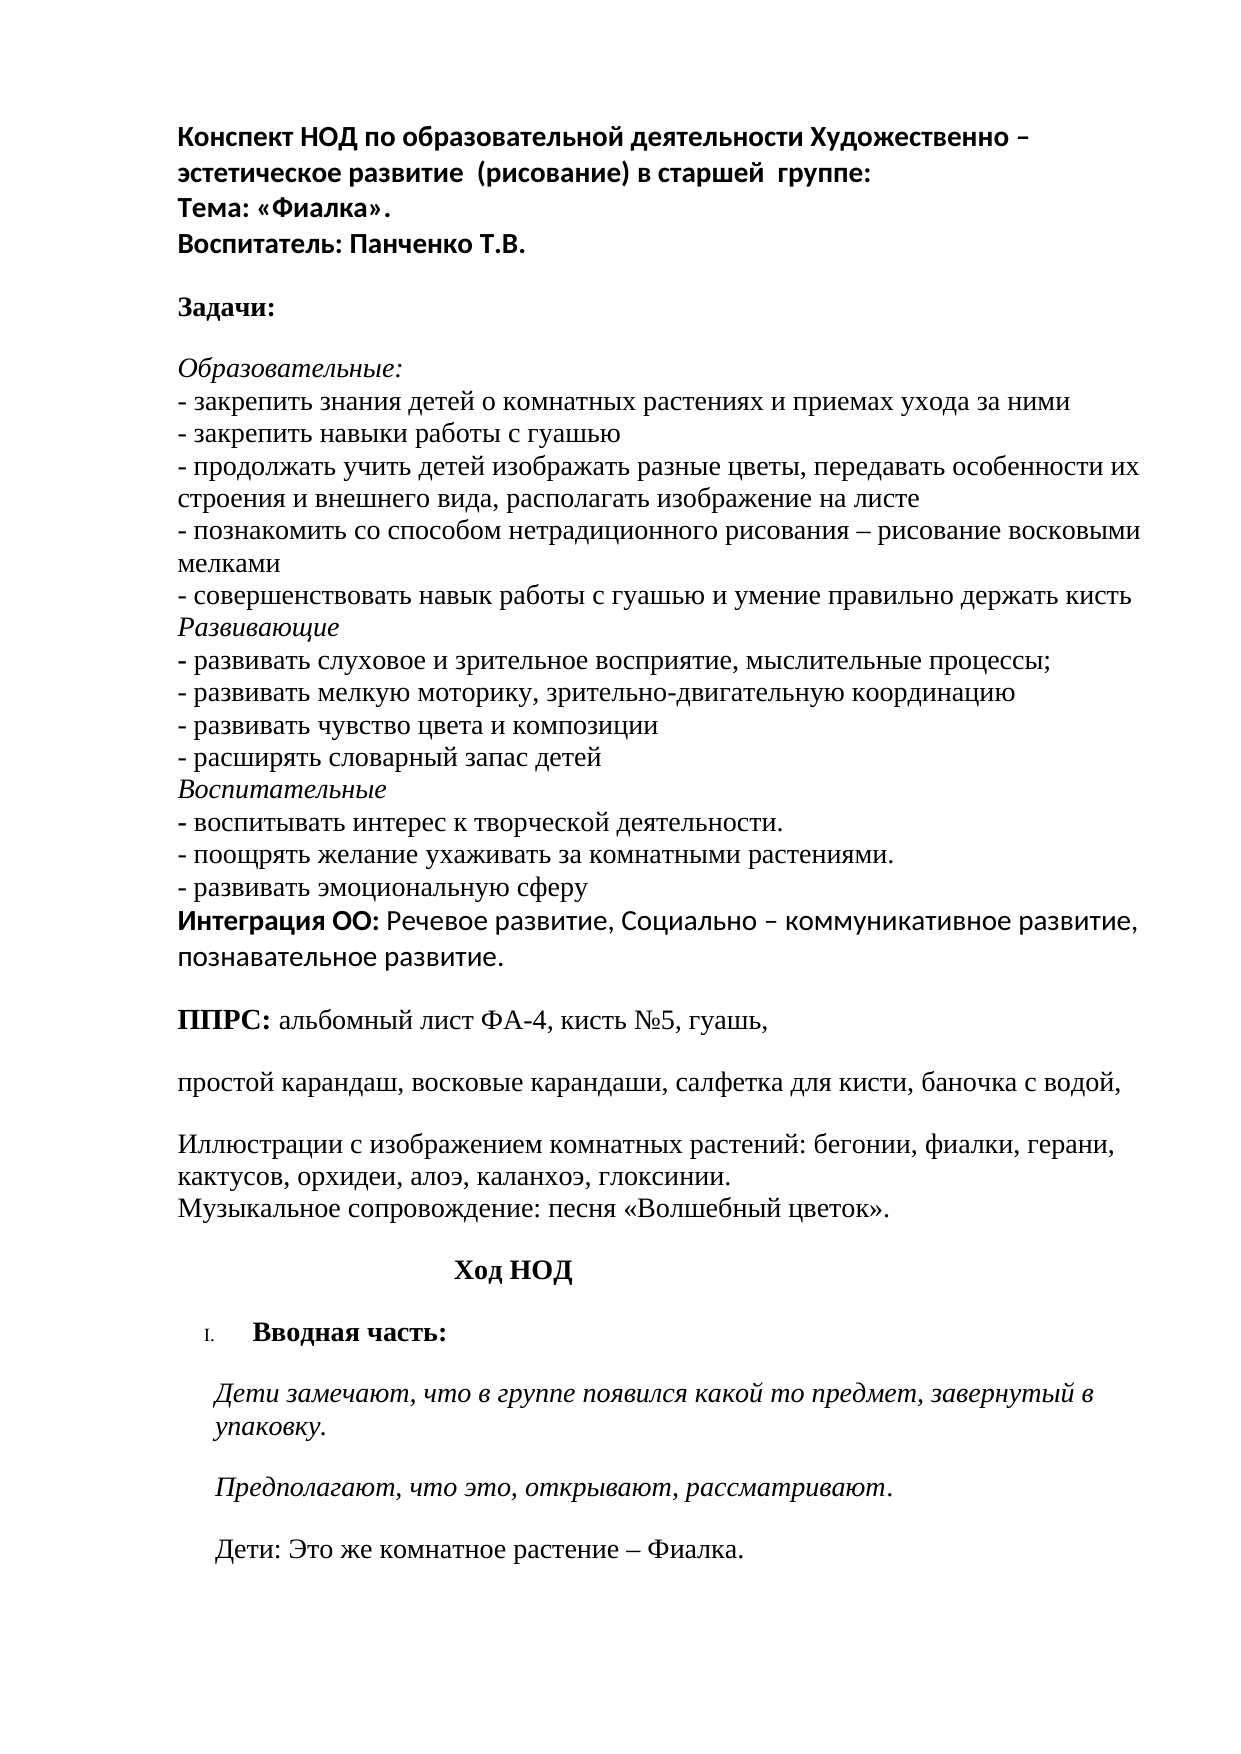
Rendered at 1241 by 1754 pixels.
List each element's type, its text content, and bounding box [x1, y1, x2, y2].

text ППРС: альбомный лист ФА-4, кисть №5, гуашь, [177, 1002, 1152, 1036]
text - поощрять желание ухаживать за комнатными растениями. [177, 837, 1152, 870]
text - развивать чувство цвета и композиции [177, 708, 1152, 740]
text - развивать эмоциональную сферу [177, 870, 1152, 902]
text Предполагают, что это, открывают, рассматривают. [215, 1470, 1152, 1503]
text - развивать слуховое и зрительное восприятие, мыслительные процессы; [177, 643, 1152, 675]
text - продолжать учить детей изображать разные цветы, передавать особенности их строения и внешнего вида, располагать изображение на листе [177, 448, 1152, 513]
text - воспитывать интерес к творческой деятельности. [177, 805, 1152, 837]
text Образовательные: [177, 351, 1152, 384]
text Воспитательные [177, 772, 1152, 805]
text Дети: Это же комнатное растение – Фиалка. [215, 1532, 1152, 1564]
text Конспект НОД по образовательной деятельности Художественно – эстетическое развитие (рисование) в старшей группе: Тема: «Фиалка». [177, 118, 1152, 225]
text - развивать мелкую моторику, зрительно-двигательную координацию [177, 675, 1152, 708]
text Интеграция ОО: Речевое развитие, Социально – коммуникативное развитие, познавательное развитие. [177, 902, 1152, 973]
text простой карандаш, восковые карандаши, салфетка для кисти, баночка с водой, [177, 1065, 1152, 1098]
list Вводная часть: [215, 1315, 1152, 1347]
text - познакомить со способом нетрадиционного рисования – рисование восковыми мелками [177, 513, 1152, 578]
text Музыкальное сопровождение: песня «Волшебный цветок». [177, 1192, 1152, 1224]
text Задачи: [177, 290, 1152, 322]
text Развивающие [177, 611, 1152, 643]
text - совершенствовать навык работы с гуашью и умение правильно держать кисть [177, 578, 1152, 611]
text - закрепить знания детей о комнатных растениях и приемах ухода за ними [177, 384, 1152, 416]
text Иллюстрации с изображением комнатных растений: бегонии, фиалки, герани, кактусов, орхидеи, алоэ, каланхоэ, глоксинии. [177, 1127, 1152, 1192]
text Дети замечают, что в группе появился какой то предмет, завернутый в упаковку. [215, 1376, 1152, 1441]
text - закрепить навыки работы с гуашью [177, 416, 1152, 448]
text - расширять словарный запас детей [177, 740, 1152, 772]
text Ход НОД [177, 1253, 1152, 1286]
text Воспитатель: Панченко Т.В. [177, 225, 1152, 261]
